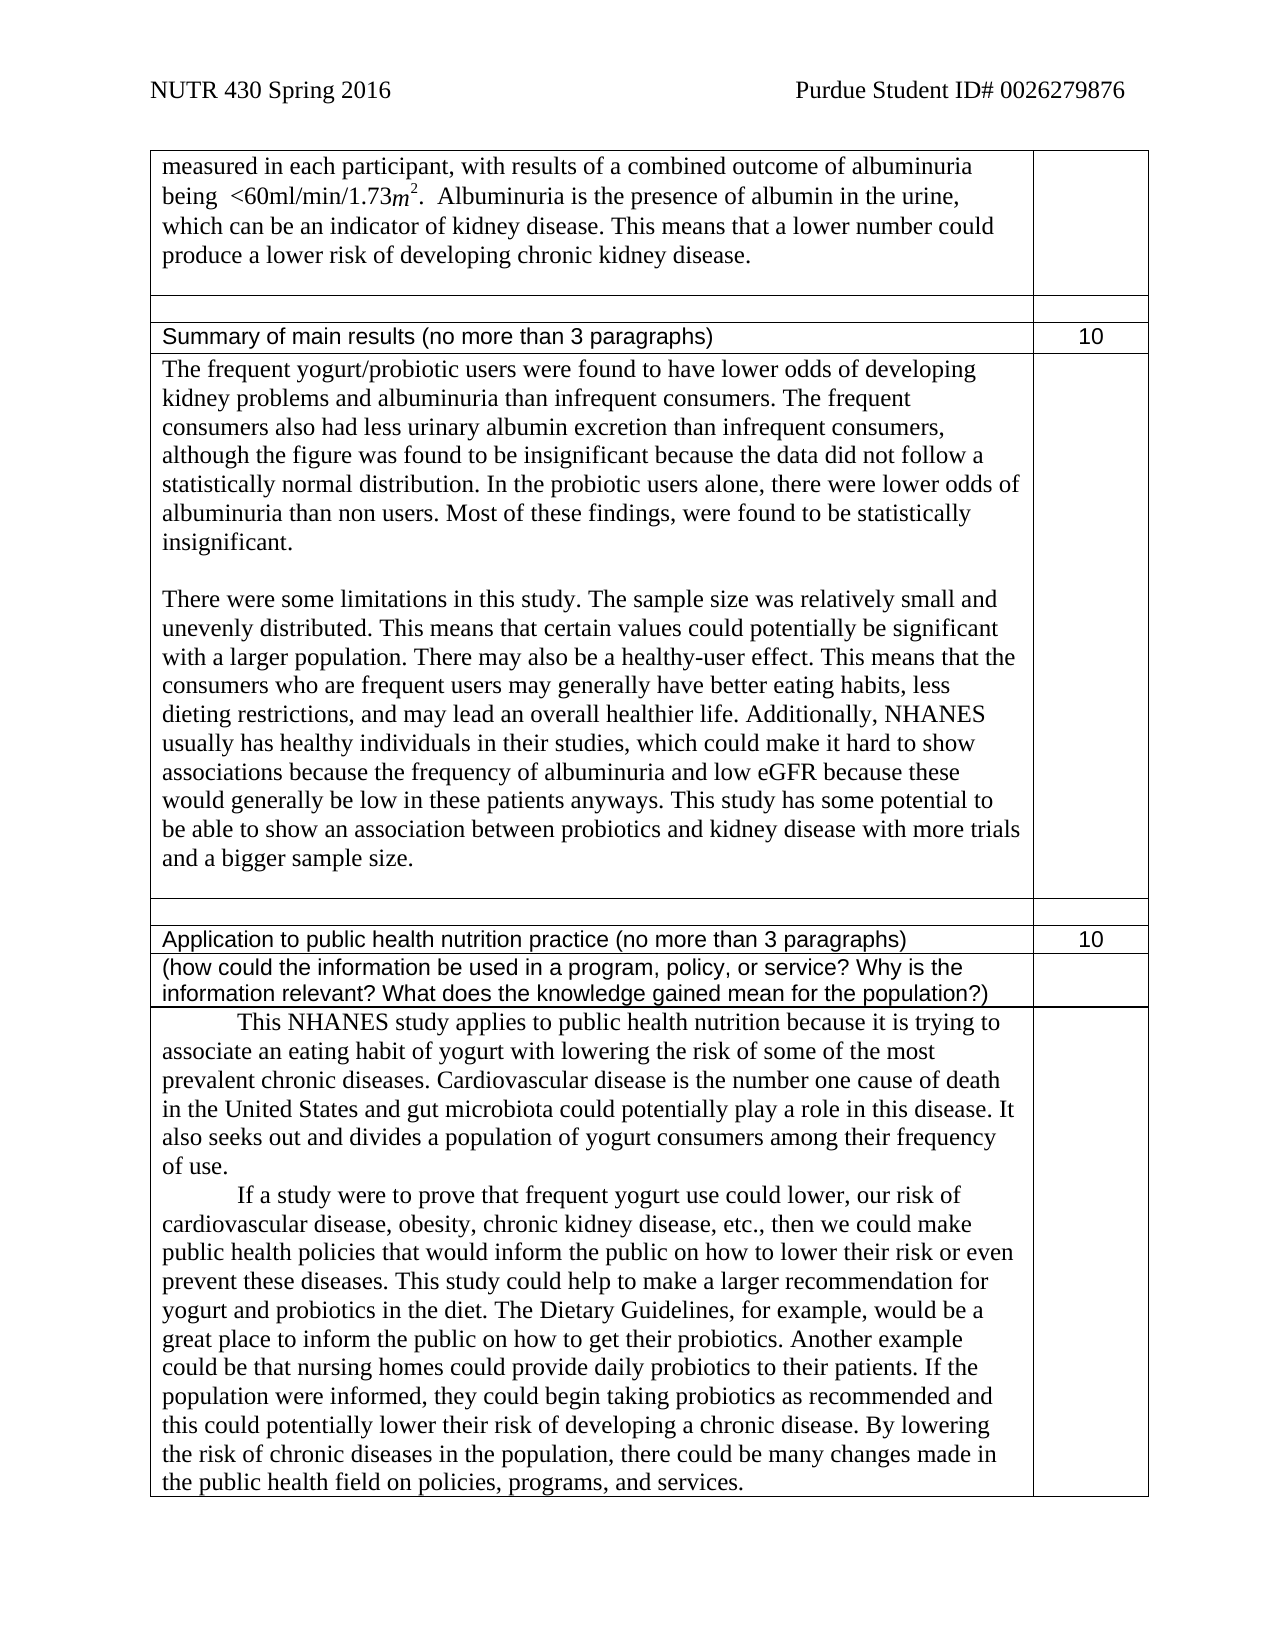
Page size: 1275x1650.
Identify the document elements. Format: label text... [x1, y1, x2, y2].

table_cell The frequent yogurt/probiotic users were found to have lower odds of developing kidney problems and albuminuria than infrequent consumers. The frequent consumers also had less urinary albumin excretion than infrequent consumers, although the figure was found to be insignificant because the data did not follow a statistically normal distribution. In the probiotic users alone, there were lower odds of albuminuria than non users. Most of these findings, were found to be statistically insignificant. There were some limitations in this study. The sample size was relatively small and unevenly distributed. This means that certain values could potentially be significant with a larger population. There may also be a healthy-user effect. This means that the consumers who are frequent users may generally have better eating habits, less dieting restrictions, and may lead an overall healthier life. Additionally, NHANES usually has healthy individuals in their studies, which could make it hard to show associations because the frequency of albuminuria and low eGFR because these would generally be low in these patients anyways. This study has some potential to be able to show an association between probiotics and kidney disease with more trials and a bigger sample size. [151, 354, 1033, 898]
table_cell [1034, 899, 1148, 925]
table_cell [1034, 354, 1148, 898]
table_cell [151, 296, 1033, 322]
table_cell [1034, 1008, 1148, 1496]
table_cell [1034, 296, 1148, 322]
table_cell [151, 151, 1033, 295]
table_cell 10 [1034, 323, 1148, 353]
table_cell [151, 899, 1033, 925]
table_cell 10 [1034, 926, 1148, 953]
table_cell [1034, 954, 1148, 1006]
table_cell (how could the information be used in a program, policy, or service? Why is the information relevant? What does the knowledge gained mean for the population?) [151, 954, 1033, 1006]
table_cell Summary of main results (no more than 3 paragraphs) [151, 323, 1033, 353]
table_cell [1034, 151, 1148, 295]
table_cell Application to public health nutrition practice (no more than 3 paragraphs) [151, 926, 1033, 953]
